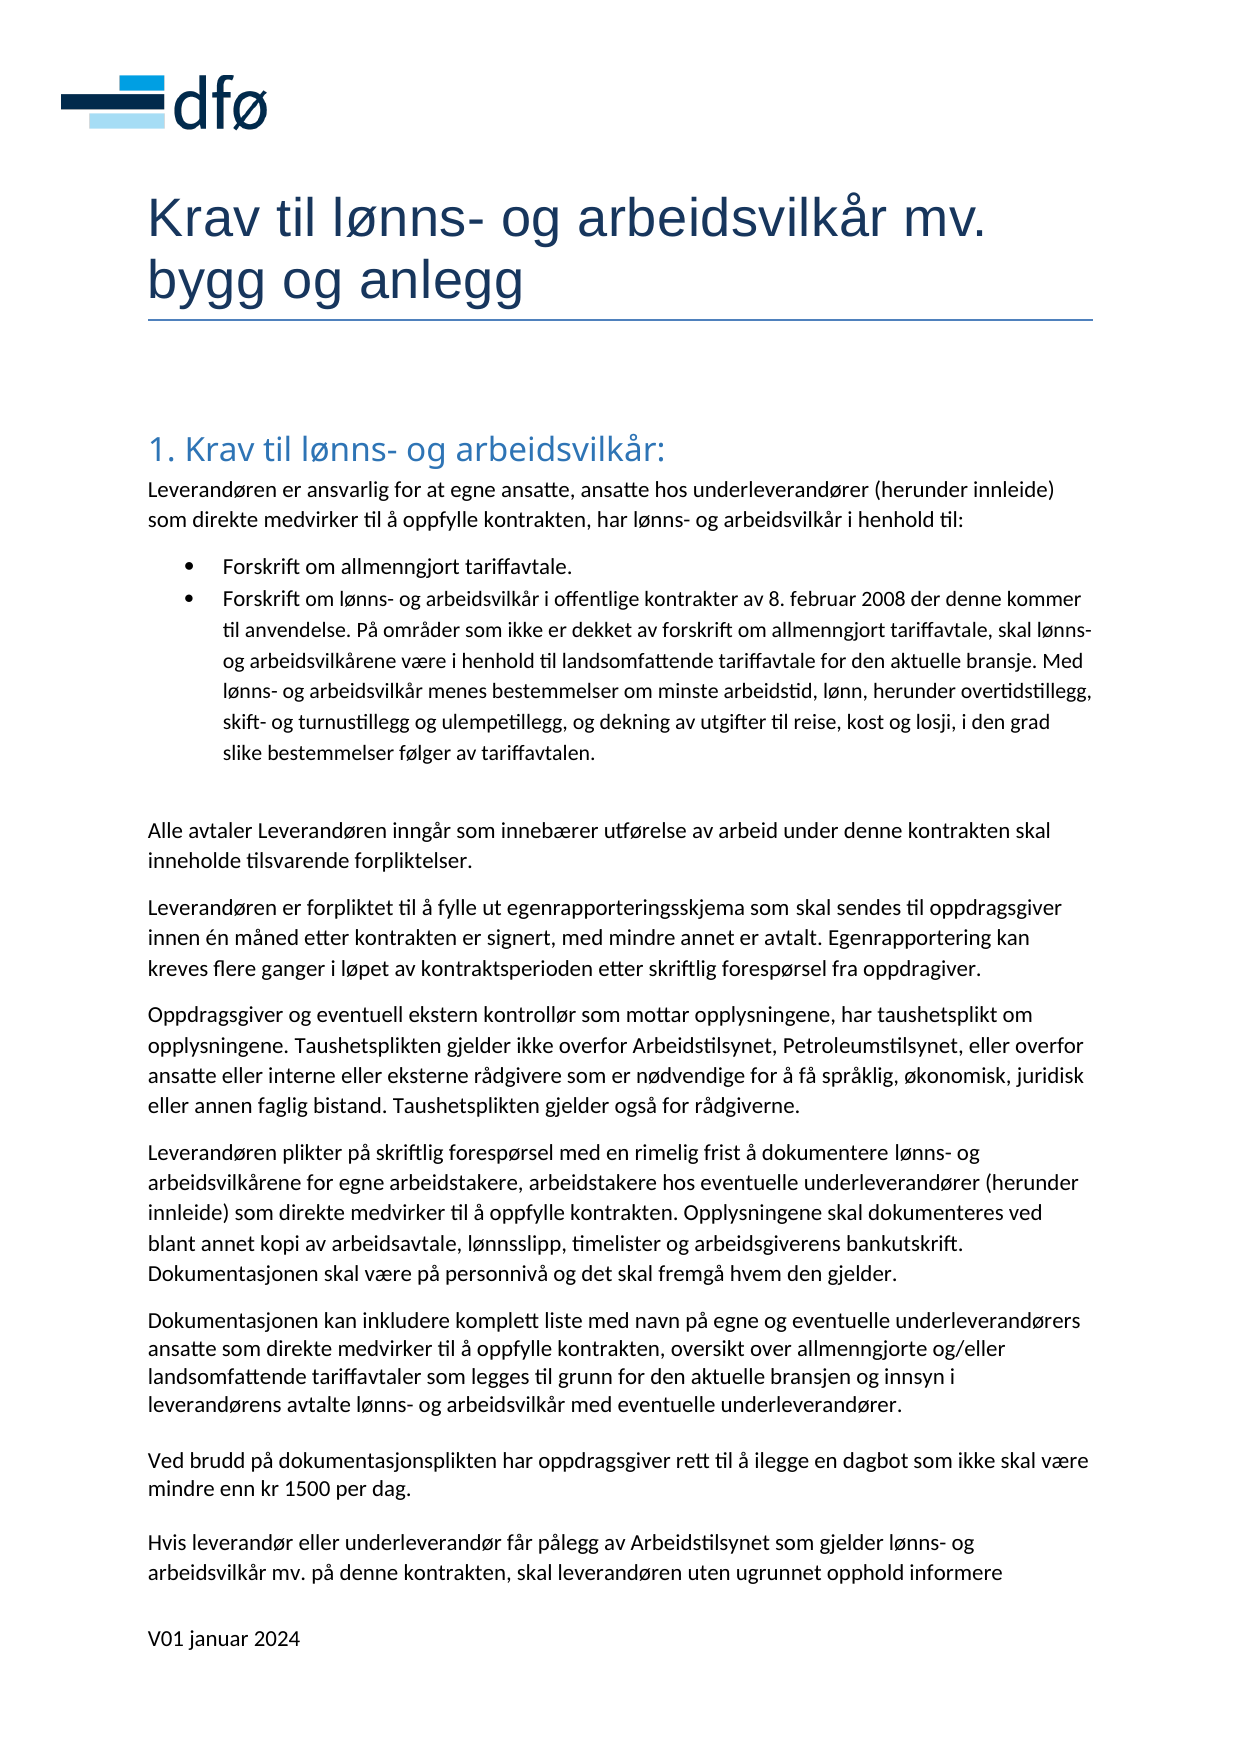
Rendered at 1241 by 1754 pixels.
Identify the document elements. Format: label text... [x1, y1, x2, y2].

subtitle 1. Krav til lønns- og arbeidsvilkår: [148, 426, 1093, 471]
text Oppdragsgiver og eventuell ekstern kontrollør som mottar opplysningene, har taushetsplikt om opplysningene. Taushetsplikten gjelder ikke overfor Arbeidstilsynet, Petroleumstilsynet, eller overfor ansatte eller interne eller eksterne rådgivere som er nødvendige for å få språklig, økonomisk, juridisk eller annen faglig bistand. Taushetsplikten gjelder også for rådgiverne. [148, 1001, 1093, 1119]
text Leverandøren plikter på skriftlig forespørsel med en rimelig frist å dokumentere lønns- og arbeidsvilkårene for egne arbeidstakere, arbeidstakere hos eventuelle underleverandører (herunder innleide) som direkte medvirker til å oppfylle kontrakten. Opplysningene skal dokumenteres ved blant annet kopi av arbeidsavtale, lønnsslipp, timelister og arbeidsgiverens bankutskrift. Dokumentasjonen skal være på personnivå og det skal fremgå hvem den gjelder. [148, 1138, 1093, 1287]
text Dokumentasjonen kan inkludere komplett liste med navn på egne og eventuelle underleverandørers ansatte som direkte medvirker til å oppfylle kontrakten, oversikt over allmenngjorte og/eller landsomfattende tariffavtaler som legges til grunn for den aktuelle bransjen og innsyn i leverandørens avtalte lønns- og arbeidsvilkår med eventuelle underleverandører. [148, 1306, 1093, 1418]
picture [61, 75, 275, 135]
list Forskrift om lønns- og arbeidsvilkår i offentlige kontrakter av 8. februar 2008 der denne kommer til anvendelse. På områder som ikke er dekket av forskrift om allmenngjort tariffavtale, skal lønns- og arbeidsvilkårene være i henhold til landsomfattende tariffavtale for den aktuelle bransje. Med lønns- og arbeidsvilkår menes bestemmelser om minste arbeidstid, lønn, herunder overtidstillegg, skift- og turnustillegg og ulempetillegg, og dekning av utgifter til reise, kost og losji, i den grad slike bestemmelser følger av tariffavtalen. [185, 584, 1093, 765]
text Krav til lønns- og arbeidsvilkår mv. bygg og anlegg [148, 186, 1093, 319]
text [148, 1528, 1093, 1587]
list Forskrift om allmenngjort tariffavtale. [185, 552, 1093, 580]
text Leverandøren er forpliktet til å fylle ut egenrapporteringsskjema som skal sendes til oppdragsgiver innen én måned etter kontrakten er signert, med mindre annet er avtalt. Egenrapportering kan kreves flere ganger i løpet av kontraktsperioden etter skriftlig forespørsel fra oppdragiver. [148, 893, 1093, 982]
text Leverandøren er ansvarlig for at egne ansatte, ansatte hos underleverandører (herunder innleide) som direkte medvirker til å oppfylle kontrakten, har lønns- og arbeidsvilkår i henhold til: [148, 475, 1093, 533]
text Alle avtaler Leverandøren inngår som innebærer utførelse av arbeid under denne kontrakten skal inneholde tilsvarende forpliktelser. [148, 816, 1093, 874]
text Ved brudd på dokumentasjonsplikten har oppdragsgiver rett til å ilegge en dagbot som ikke skal være mindre enn kr 1500 per dag. [148, 1446, 1093, 1502]
